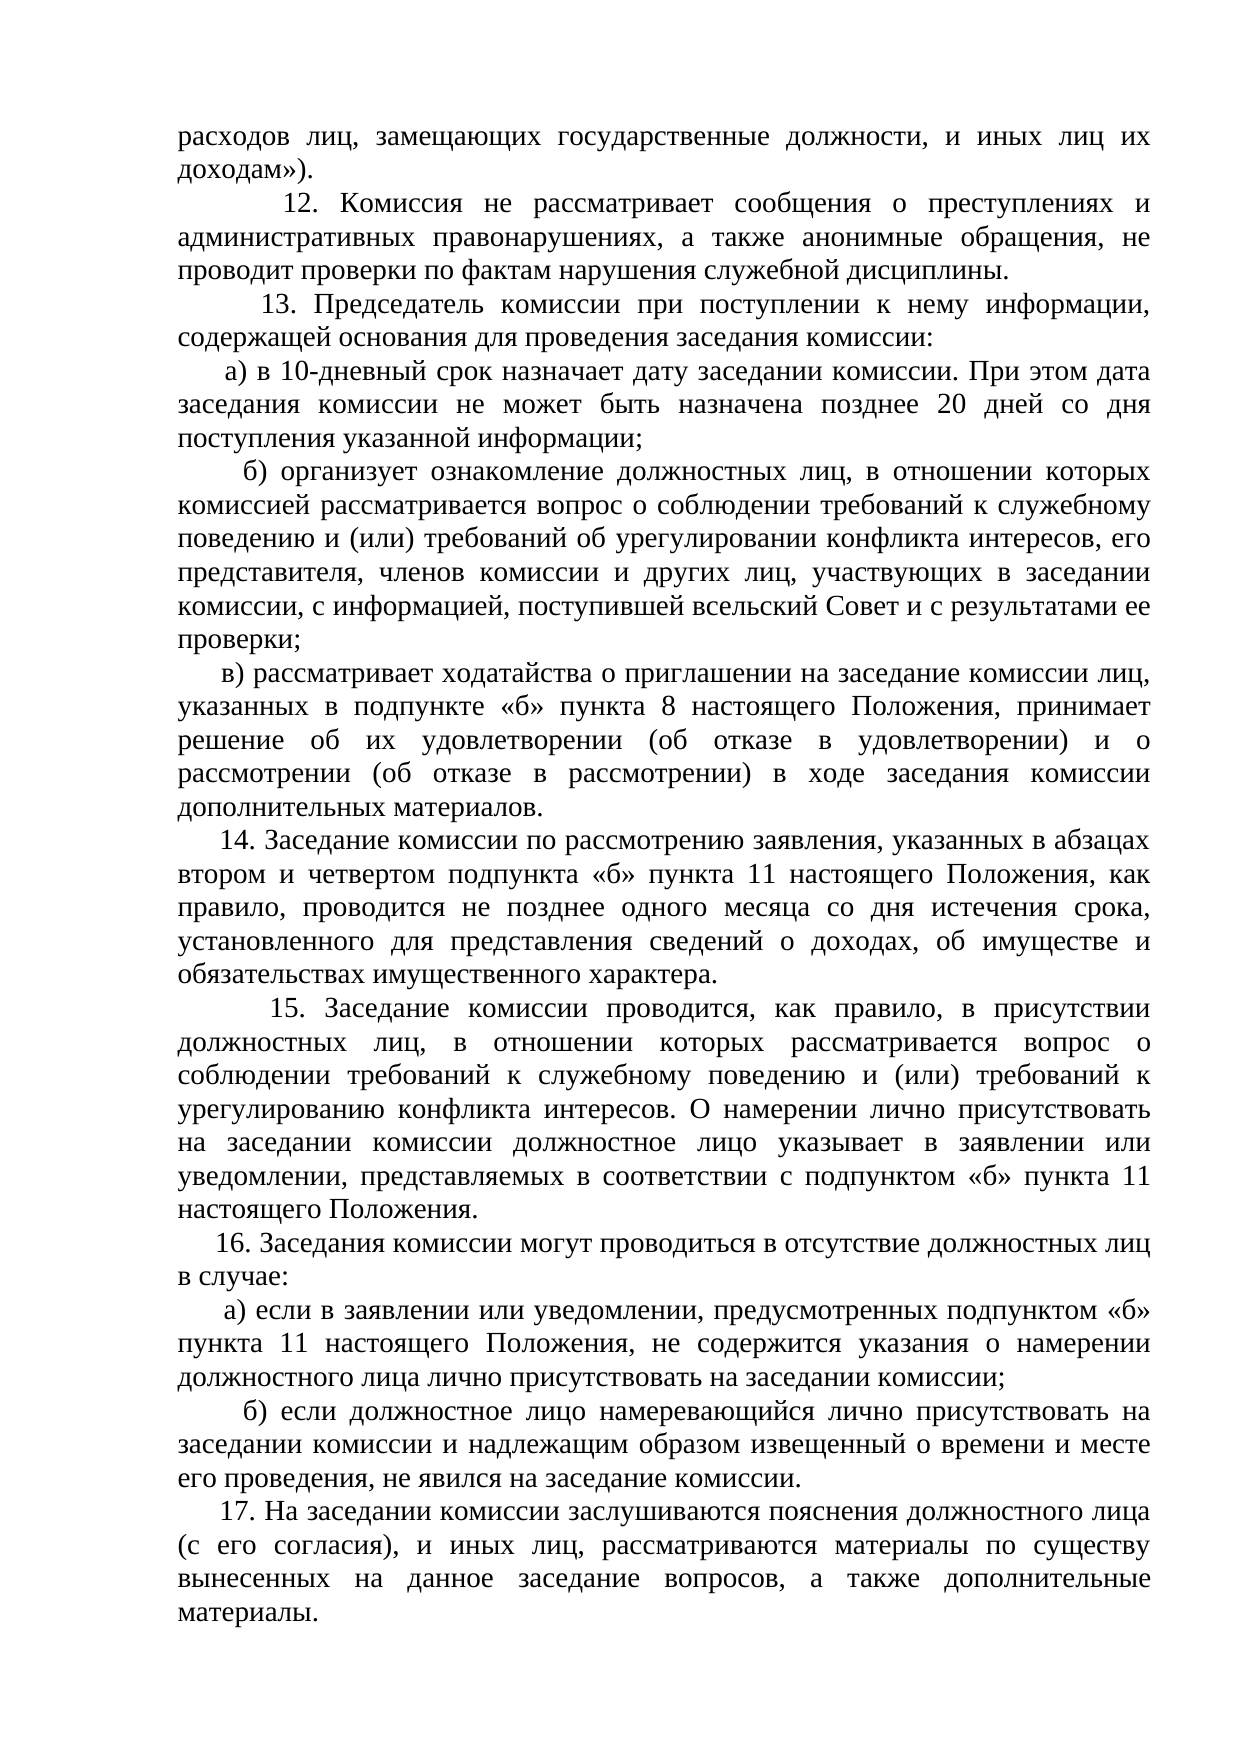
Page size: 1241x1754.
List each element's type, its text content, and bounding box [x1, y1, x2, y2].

text 14. Заседание комиссии по рассмотрению заявления, указанных в абзацах втором и четвертом подпункта «б» пункта 11 настоящего Положения, как правило, проводится не позднее одного месяца со дня истечения срока, установленного для представления сведений о доходах, об имуществе и обязательствах имущественного характера. [177, 822, 1152, 990]
text б) организует ознакомление должностных лиц, в отношении которых комиссией рассматривается вопрос о соблюдении требований к служебному поведению и (или) требований об урегулировании конфликта интересов, его представителя, членов комиссии и других лиц, участвующих в заседании комиссии, с информацией, поступившей всельский Совет и с результатами ее проверки; [177, 453, 1152, 655]
text в) рассматривает ходатайства о приглашении на заседание комиссии лиц, указанных в подпункте «б» пункта 8 настоящего Положения, принимает решение об их удовлетворении (об отказе в удовлетворении) и о рассмотрении (об отказе в рассмотрении) в ходе заседания комиссии дополнительных материалов. [177, 655, 1152, 822]
text 13. Председатель комиссии при поступлении к нему информации, содержащей основания для проведения заседания комиссии: [177, 286, 1152, 353]
text 17. На заседании комиссии заслушиваются пояснения должностного лица (с его согласия), и иных лиц, рассматриваются материалы по существу вынесенных на данное заседание вопросов, а также дополнительные материалы. [177, 1493, 1152, 1627]
text 16. Заседания комиссии могут проводиться в отсутствие должностных лиц в случае: [177, 1225, 1152, 1292]
text а) если в заявлении или уведомлении, предусмотренных подпунктом «б» пункта 11 настоящего Положения, не содержится указания о намерении должностного лица лично присутствовать на заседании комиссии; [177, 1292, 1152, 1393]
text б) если должностное лицо намеревающийся лично присутствовать на заседании комиссии и надлежащим образом извещенный о времени и месте его проведения, не явился на заседание комиссии. [177, 1393, 1152, 1493]
text 15. Заседание комиссии проводится, как правило, в присутствии должностных лиц, в отношении которых рассматривается вопрос о соблюдении требований к служебному поведению и (или) требований к урегулированию конфликта интересов. О намерении лично присутствовать на заседании комиссии должностное лицо указывает в заявлении или уведомлении, представляемых в соответствии с подпунктом «б» пункта 11 настоящего Положения. [177, 990, 1152, 1225]
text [177, 118, 1152, 185]
text а) в 10-дневный срок назначает дату заседании комиссии. При этом дата заседания комиссии не может быть назначена позднее 20 дней со дня поступления указанной информации; [177, 353, 1152, 453]
text 12. Комиссия не рассматривает сообщения о преступлениях и административных правонарушениях, а также анонимные обращения, не проводит проверки по фактам нарушения служебной дисциплины. [177, 185, 1152, 286]
